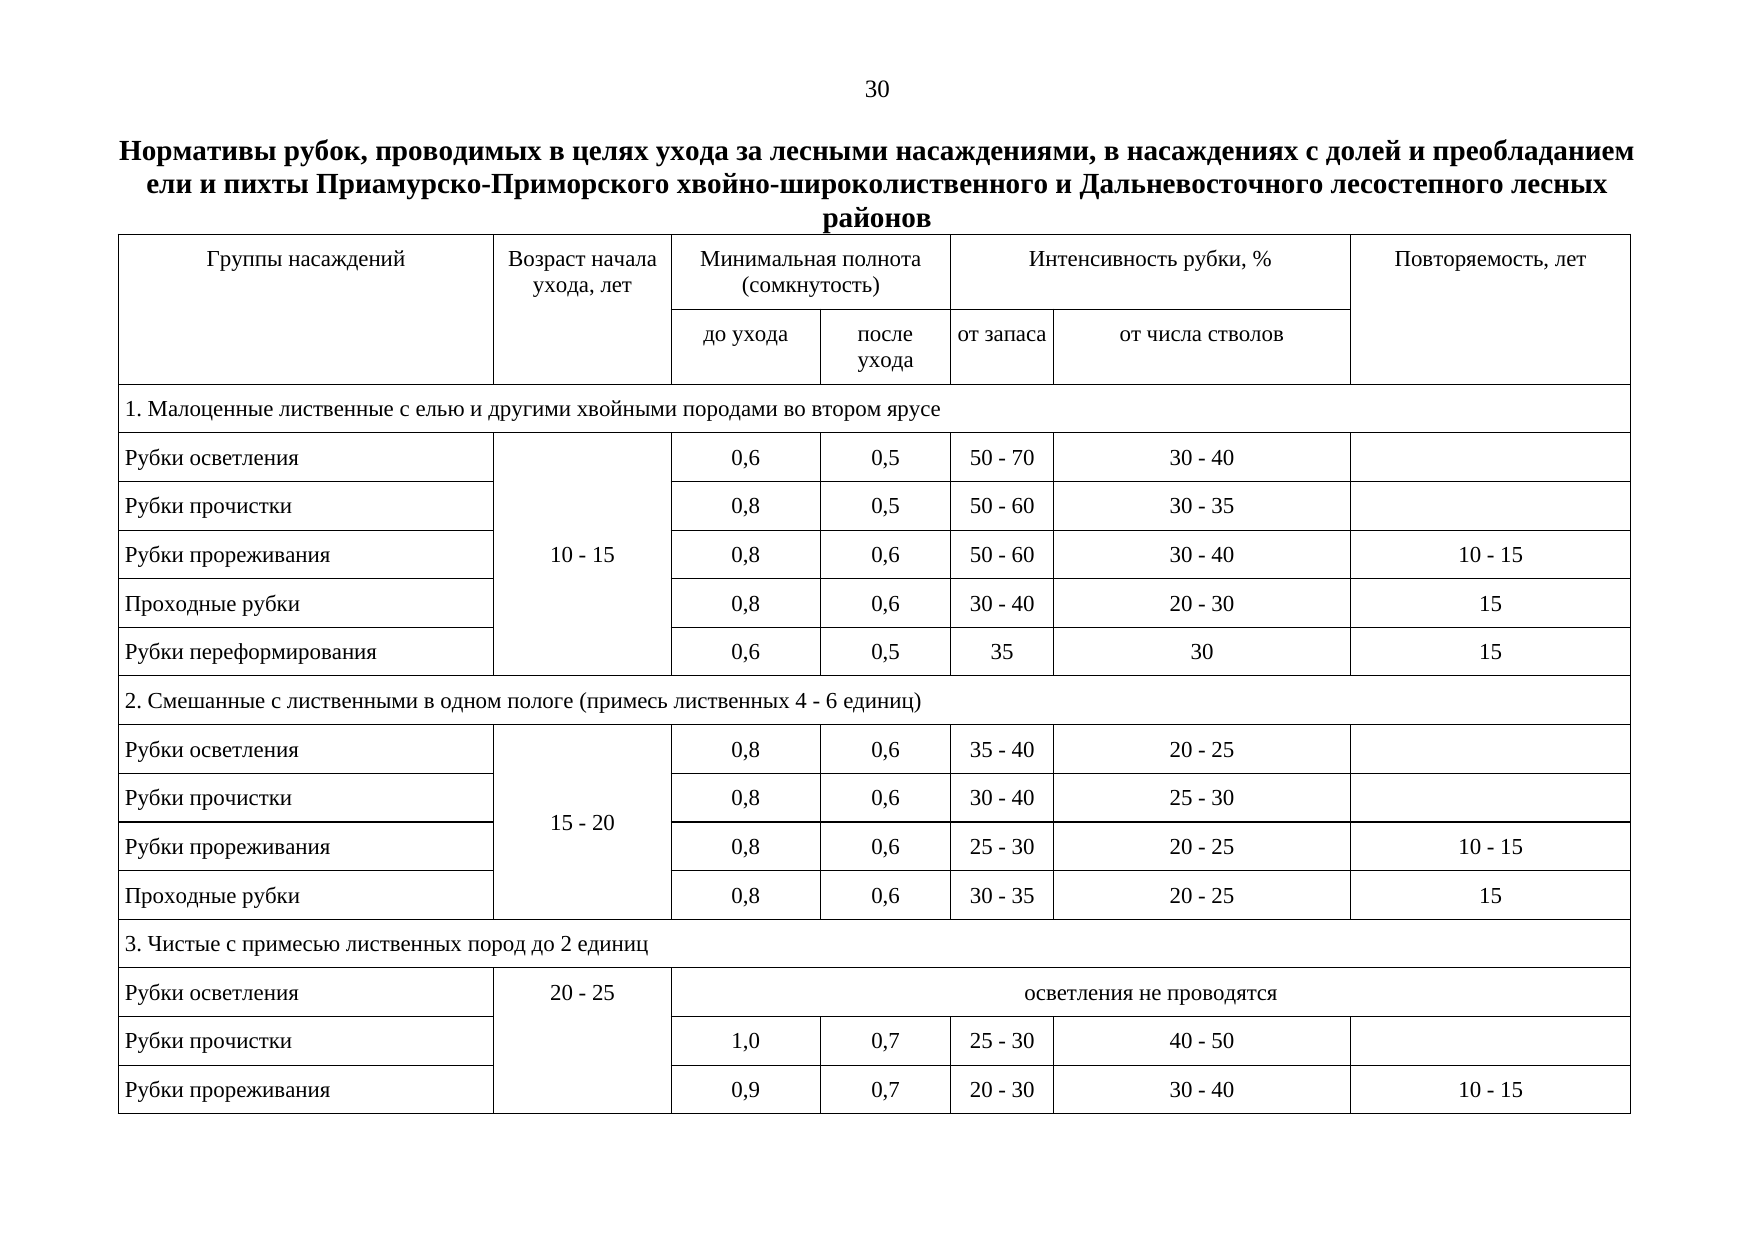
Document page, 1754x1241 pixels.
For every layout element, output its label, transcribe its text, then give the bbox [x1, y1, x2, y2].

table_cell Рубки прореживания [119, 823, 493, 870]
table_cell 20 - 30 [1054, 579, 1350, 627]
table_cell 1,0 [672, 1017, 820, 1064]
table_cell 2. Смешанные с лиственными в одном пологе (примесь лиственных 4 - 6 единиц) [119, 676, 1630, 724]
table_cell 0,7 [821, 1017, 950, 1064]
table_cell 1. Малоценные лиственные с елью и другими хвойными породами во втором ярусе [119, 385, 1630, 432]
table_cell 25 - 30 [951, 1017, 1053, 1064]
table_header Повторяемость, лет [1351, 235, 1630, 383]
table_cell 10 - 15 [1351, 823, 1630, 870]
table_cell 0,9 [672, 1066, 820, 1113]
table_cell Рубки прочистки [119, 774, 493, 821]
table_cell 0,5 [821, 482, 950, 529]
table_cell 0,8 [672, 531, 820, 578]
table_cell 50 - 70 [951, 433, 1053, 481]
table_cell 3. Чистые с примесью лиственных пород до 2 единиц [119, 920, 1630, 967]
table_cell 50 - 60 [951, 531, 1053, 578]
table_cell 15 [1351, 579, 1630, 627]
table_cell Рубки осветления [119, 433, 493, 481]
table_cell 0,8 [672, 579, 820, 627]
table_cell Рубки осветления [119, 725, 493, 773]
table_cell 10 - 15 [1351, 1066, 1630, 1113]
table_header Интенсивность рубки, % [951, 235, 1350, 308]
table_cell 15 - 20 [494, 725, 671, 919]
table_cell Рубки осветления [119, 968, 493, 1016]
table_cell 0,8 [672, 871, 820, 919]
table_cell [1351, 1017, 1630, 1064]
table_cell 30 - 40 [1054, 1066, 1350, 1113]
table_cell 0,8 [672, 482, 820, 529]
table_cell 0,6 [821, 579, 950, 627]
table_cell после ухода [821, 310, 950, 383]
table_cell осветления не проводятся [672, 968, 1630, 1016]
table_cell 0,5 [821, 433, 950, 481]
table_cell 0,6 [672, 433, 820, 481]
table_cell 0,5 [821, 628, 950, 675]
table_cell Проходные рубки [119, 871, 493, 919]
table_cell 20 - 30 [951, 1066, 1053, 1113]
table_cell 0,6 [821, 823, 950, 870]
table_cell 30 - 40 [951, 579, 1053, 627]
table_cell от числа стволов [1054, 310, 1350, 383]
table_cell Рубки прореживания [119, 531, 493, 578]
table_cell 0,6 [821, 774, 950, 821]
table_cell Проходные рубки [119, 579, 493, 627]
table_cell 35 [951, 628, 1053, 675]
text Нормативы рубок, проводимых в целях ухода за лесными насаждениями, в насаждениях с долей и преобладанием ели и пихты Приамурско-Приморского хвойно-широколиственного и Дальневосточного лесостепного лесных районов [118, 133, 1636, 233]
table_cell Рубки прореживания [119, 1066, 493, 1113]
table_cell Рубки прочистки [119, 1017, 493, 1064]
table_cell 30 - 35 [1054, 482, 1350, 529]
table_cell 20 - 25 [1054, 871, 1350, 919]
table_cell 0,8 [672, 774, 820, 821]
table_cell 40 - 50 [1054, 1017, 1350, 1064]
table_cell 0,8 [672, 823, 820, 870]
table_cell [1351, 482, 1630, 529]
table_cell 20 - 25 [494, 968, 671, 1113]
table_cell 0,6 [672, 628, 820, 675]
table_cell 10 - 15 [1351, 531, 1630, 578]
table_cell 20 - 25 [1054, 725, 1350, 773]
table_cell 0,6 [821, 725, 950, 773]
table_cell 50 - 60 [951, 482, 1053, 529]
table_cell [1351, 725, 1630, 773]
table_cell 0,7 [821, 1066, 950, 1113]
table_cell 25 - 30 [1054, 774, 1350, 821]
table_cell 0,6 [821, 871, 950, 919]
table_cell до ухода [672, 310, 820, 383]
table_cell 25 - 30 [951, 823, 1053, 870]
table_cell от запаса [951, 310, 1053, 383]
table_cell [1351, 433, 1630, 481]
table_cell 15 [1351, 871, 1630, 919]
table_cell 30 [1054, 628, 1350, 675]
table_cell 35 - 40 [951, 725, 1053, 773]
table_cell 30 - 40 [951, 774, 1053, 821]
table_cell Рубки переформирования [119, 628, 493, 675]
table_cell 10 - 15 [494, 433, 671, 675]
table_cell [1351, 774, 1630, 821]
table_cell 15 [1351, 628, 1630, 675]
table_header Группы насаждений [119, 235, 493, 383]
table_cell 30 - 35 [951, 871, 1053, 919]
table_header Возраст начала ухода, лет [494, 235, 671, 383]
table_cell 0,6 [821, 531, 950, 578]
table_header Минимальная полнота (сомкнутость) [672, 235, 950, 308]
table_cell 20 - 25 [1054, 823, 1350, 870]
table_cell 30 - 40 [1054, 433, 1350, 481]
table_cell 0,8 [672, 725, 820, 773]
table_cell Рубки прочистки [119, 482, 493, 529]
table_cell 30 - 40 [1054, 531, 1350, 578]
